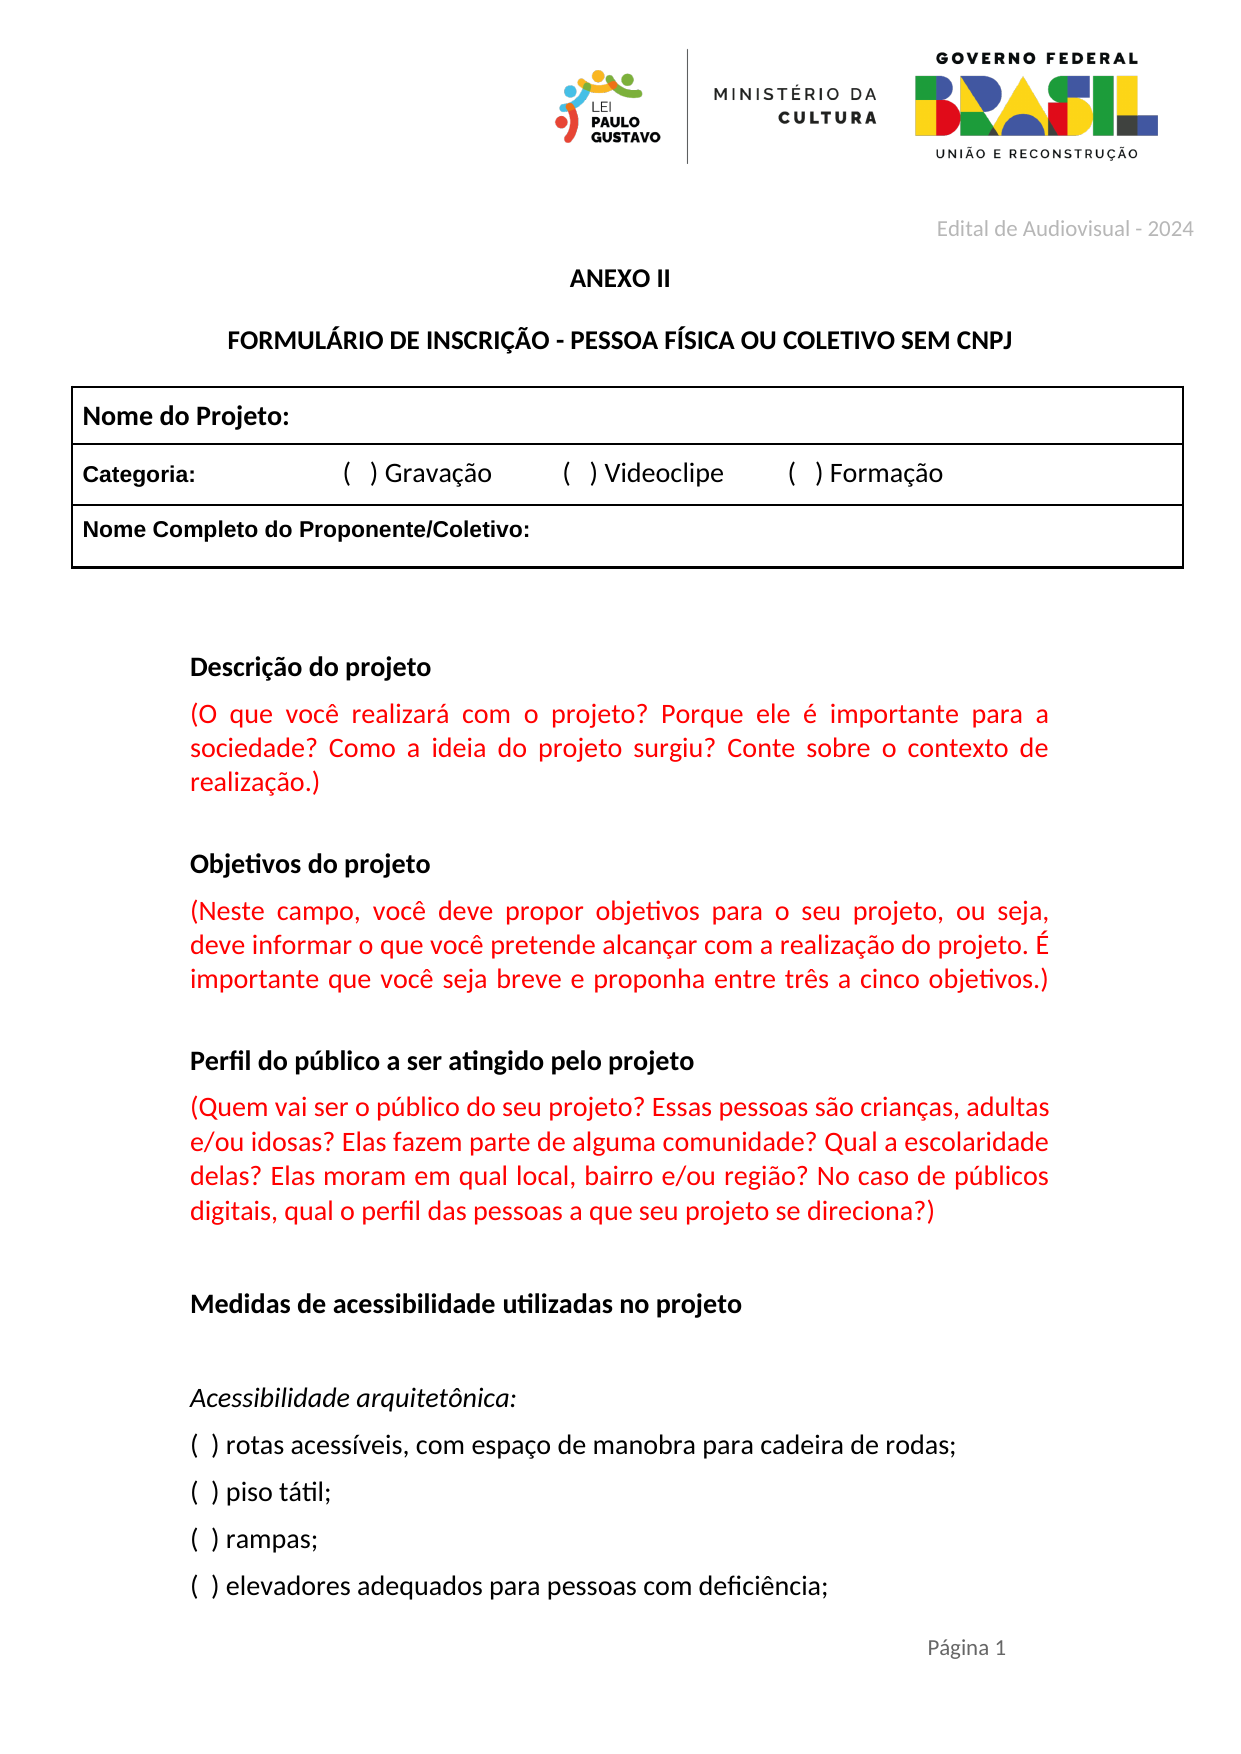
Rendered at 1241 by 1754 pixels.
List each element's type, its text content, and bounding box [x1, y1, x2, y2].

text ( ) rotas acessíveis, com espaço de manobra para cadeira de rodas; [190, 1427, 1051, 1461]
text ( ) elevadores adequados para pessoas com deficiência; [190, 1567, 1051, 1602]
picture [544, 34, 1167, 166]
text (O que você realizará com o projeto? Porque ele é importante para a sociedade? Como a ideia do projeto surgiu? Conte sobre o contexto de realização.) [190, 696, 1051, 799]
table_header Nome do Projeto: [73, 388, 1182, 443]
text Objetivos do projeto [190, 811, 1051, 880]
text ( ) piso tátil; [190, 1474, 1051, 1508]
text Descrição do projeto [190, 649, 1051, 683]
text Medidas de acessibilidade utilizadas no projeto [190, 1286, 1051, 1321]
text (Quem vai ser o público do seu projeto? Essas pessoas são crianças, adultas e/ou idosas? Elas fazem parte de alguma comunidade? Qual a escolaridade delas? Elas moram em qual local, bairro e/ou região? No caso de públicos digitais, qual o perfil das pessoas a que seu projeto se direciona?) [190, 1089, 1051, 1227]
text Perfil do público a ser atingido pelo projeto [190, 1042, 1051, 1077]
table_cell Nome Completo do Proponente/Coletivo: [73, 506, 1182, 566]
text ANEXO II [177, 261, 1063, 294]
text FORMULÁRIO DE INSCRIÇÃO - PESSOA FÍSICA OU COLETIVO SEM CNPJ [177, 323, 1063, 356]
text Acessibilidade arquitetônica: [190, 1380, 1051, 1414]
table_cell Categoria: ( ) Gravação ( ) Videoclipe ( ) Formação [73, 445, 1182, 504]
text (Neste campo, você deve propor objetivos para o seu projeto, ou seja, deve informar o que você pretende alcançar com a realização do projeto. É importante que você seja breve e proponha entre três a cinco objetivos.) [190, 892, 1051, 1030]
text ( ) rampas; [190, 1521, 1051, 1555]
